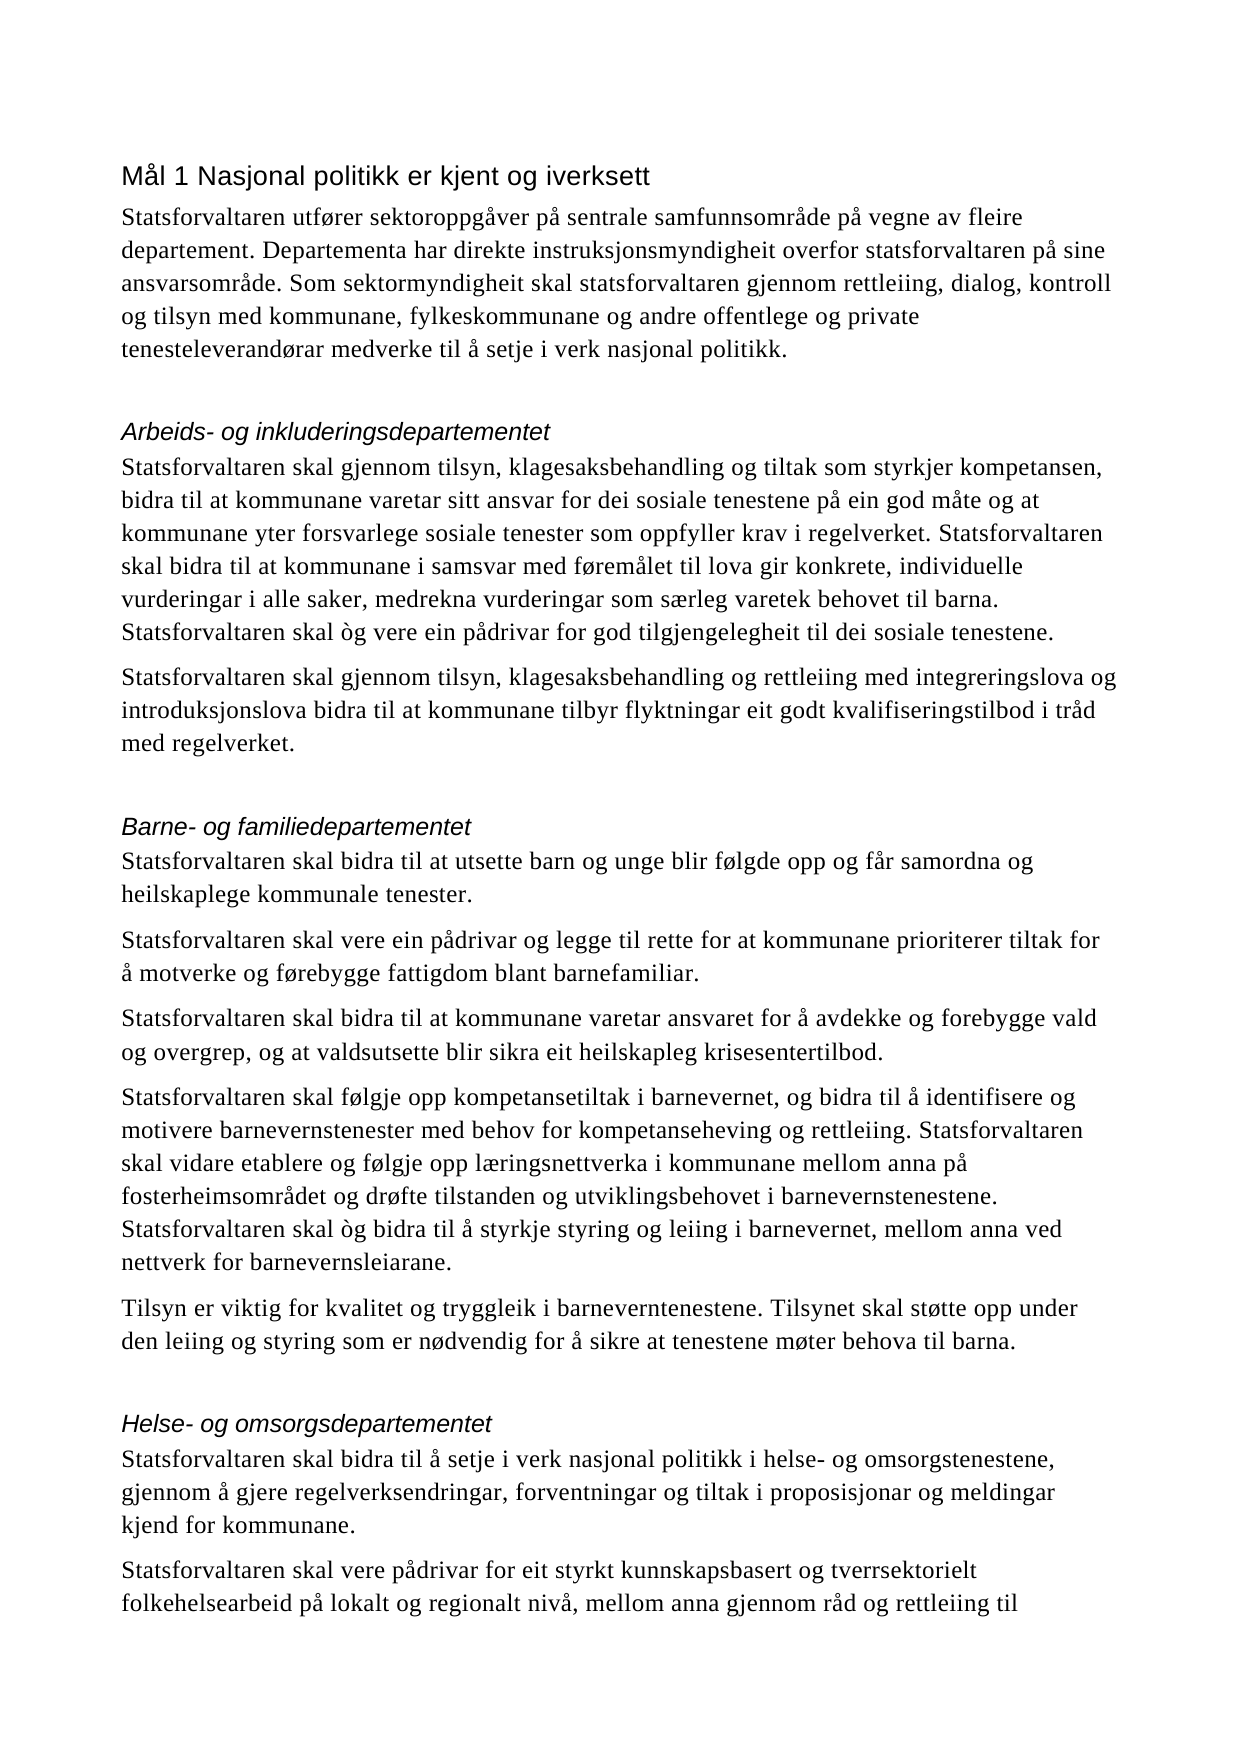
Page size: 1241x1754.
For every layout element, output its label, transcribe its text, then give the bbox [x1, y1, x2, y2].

text Statsforvaltaren skal gjennom tilsyn, klagesaksbehandling og tiltak som styrkjer kompetansen, bidra til at kommunane varetar sitt ansvar for dei sosiale tenestene på ein god måte og at kommunane yter forsvarlege sosiale tenester som oppfyller krav i regelverket. Statsforvaltaren skal bidra til at kommunane i samsvar med føremålet til lova gir konkrete, individuelle vurderingar i alle saker, medrekna vurderingar som særleg varetek behovet til barna. Statsforvaltaren skal òg vere ein pådrivar for god tilgjengelegheit til dei sosiale tenestene. [121, 452, 1119, 646]
text Statsforvaltaren skal gjennom tilsyn, klagesaksbehandling og rettleiing med integreringslova og introduksjonslova bidra til at kommunane tilbyr flyktningar eit godt kvalifiseringstilbod i tråd med regelverket. [121, 662, 1119, 757]
text Helse- og omsorgsdepartementet [121, 1409, 1119, 1437]
text Barne- og familiedepartementet [121, 811, 1119, 840]
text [121, 1555, 1119, 1617]
text Arbeids- og inkluderingsdepartementet [121, 417, 1119, 446]
text Statsforvaltaren skal vere ein pådrivar og legge til rette for at kommunane prioriterer tiltak for å motverke og førebygge fattigdom blant barnefamiliar. [121, 925, 1119, 987]
text Statsforvaltaren skal bidra til at kommunane varetar ansvaret for å avdekke og forebygge vald og overgrep, og at valdsutsette blir sikra eit heilskapleg krisesentertilbod. [121, 1003, 1119, 1065]
text Statsforvaltaren skal følgje opp kompetansetiltak i barnevernet, og bidra til å identifisere og motivere barnevernstenester med behov for kompetanseheving og rettleiing. Statsforvaltaren skal vidare etablere og følgje opp læringsnettverka i kommunane mellom anna på fosterheimsområdet og drøfte tilstanden og utviklingsbehovet i barnevernstenestene. Statsforvaltaren skal òg bidra til å styrkje styring og leiing i barnevernet, mellom anna ved nettverk for barnevernsleiarane. [121, 1082, 1119, 1276]
text Mål 1 Nasjonal politikk er kjent og iverksett [121, 159, 1119, 191]
text Statsforvaltaren skal bidra til at utsette barn og unge blir følgde opp og får samordna og heilskaplege kommunale tenester. [121, 846, 1119, 908]
text Statsforvaltaren skal bidra til å setje i verk nasjonal politikk i helse- og omsorgstenestene, gjennom å gjere regelverksendringar, forventningar og tiltak i proposisjonar og meldingar kjend for kommunane. [121, 1444, 1119, 1538]
text Statsforvaltaren utfører sektoroppgåver på sentrale samfunnsområde på vegne av fleire departement. Departementa har direkte instruksjonsmyndigheit overfor statsforvaltaren på sine ansvarsområde. Som sektormyndigheit skal statsforvaltaren gjennom rettleiing, dialog, kontroll og tilsyn med kommunane, fylkeskommunane og andre offentlege og private tenesteleverandørar medverke til å setje i verk nasjonal politikk. [121, 202, 1119, 362]
text Tilsyn er viktig for kvalitet og tryggleik i barneverntenestene. Tilsynet skal støtte opp under den leiing og styring som er nødvendig for å sikre at tenestene møter behova til barna. [121, 1293, 1119, 1354]
